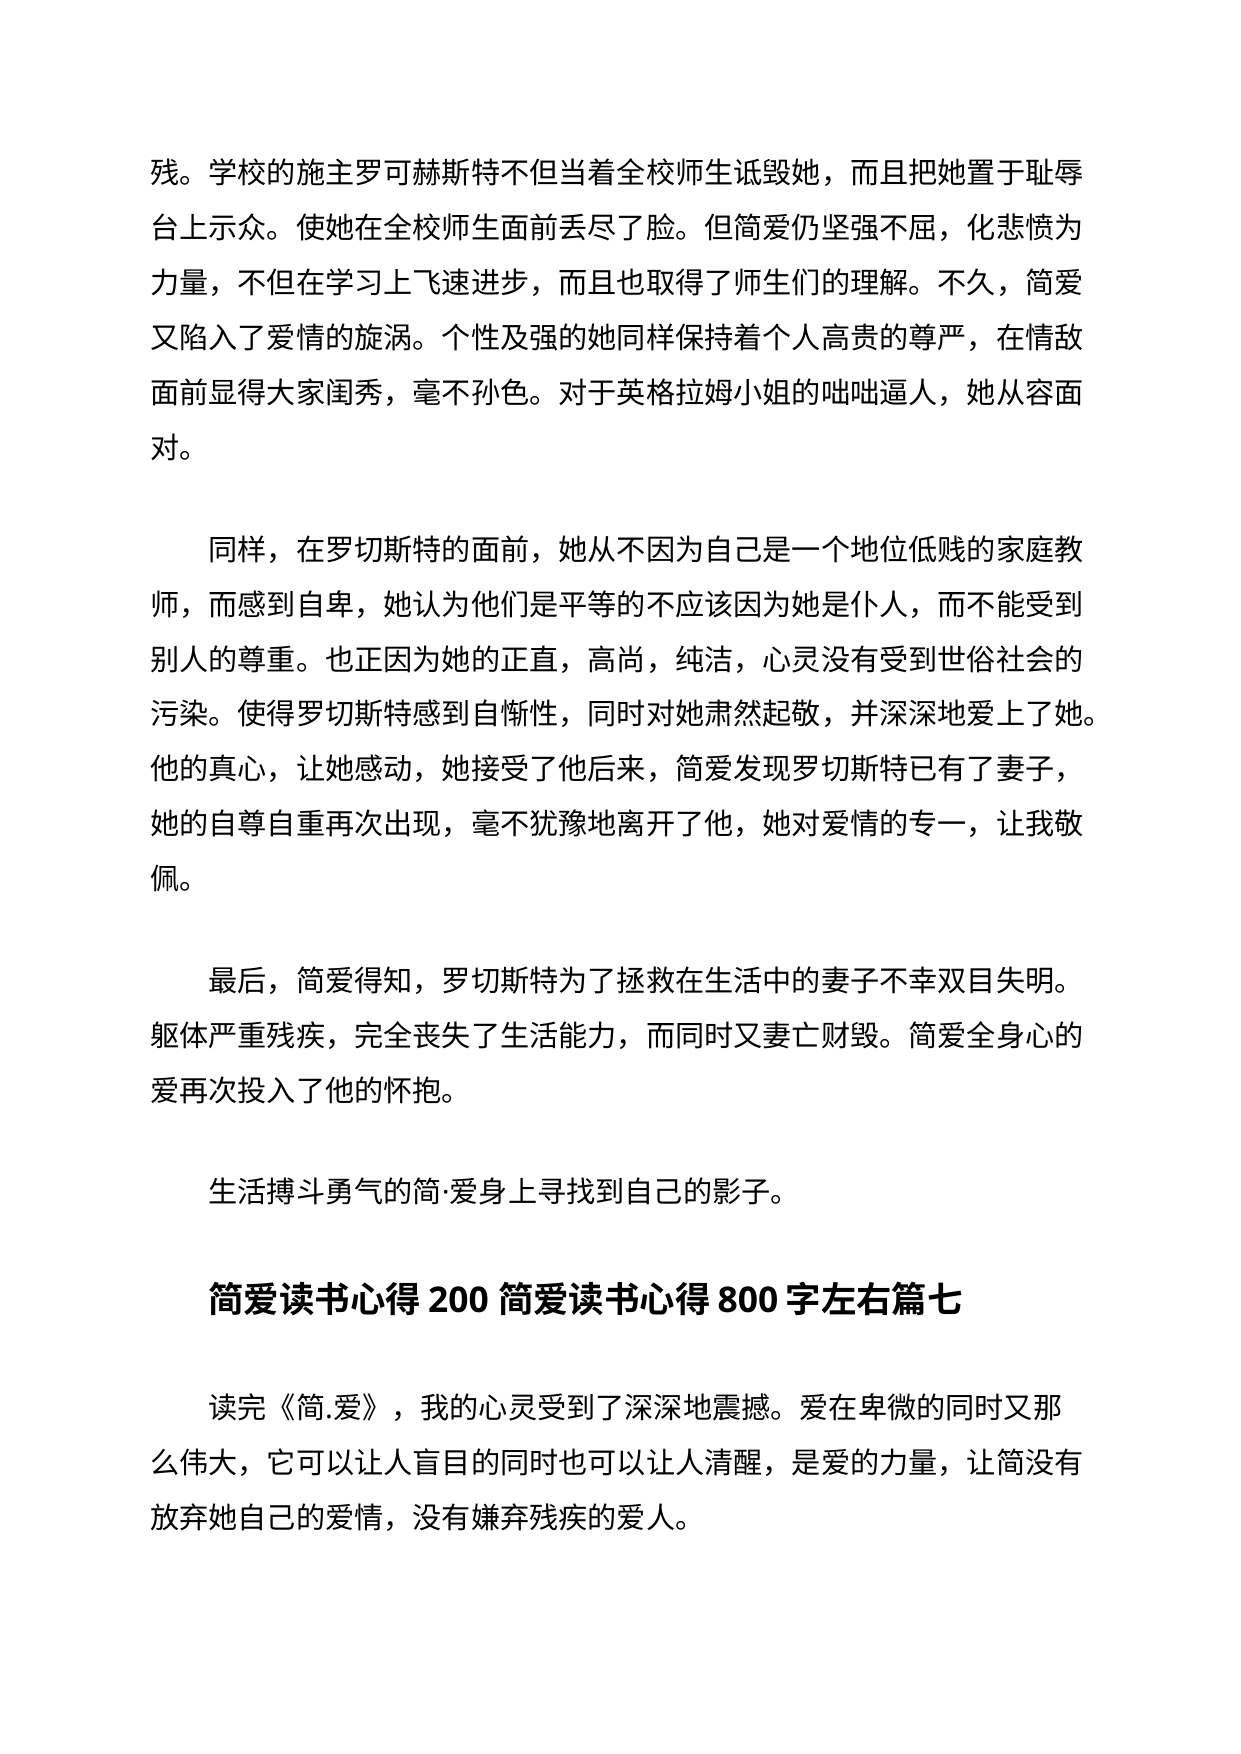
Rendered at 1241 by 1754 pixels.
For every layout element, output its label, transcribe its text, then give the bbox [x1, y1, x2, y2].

text 简爱读书心得200 简爱读书心得800字左右篇七 [150, 1271, 1090, 1322]
text 生活搏斗勇气的简·爱身上寻找到自己的影子。 [150, 1169, 1090, 1211]
text 读完《简.爱》，我的心灵受到了深深地震撼。爱在卑微的同时又那么伟大，它可以让人盲目的同时也可以让人清醒，是爱的力量，让简没有放弃她自己的爱情，没有嫌弃残疾的爱人。 [150, 1384, 1090, 1537]
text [150, 150, 1090, 467]
text 最后，简爱得知，罗切斯特为了拯救在生活中的妻子不幸双目失明。躯体严重残疾，完全丧失了生活能力，而同时又妻亡财毁。简爱全身心的爱再次投入了他的怀抱。 [150, 957, 1090, 1109]
text 同样，在罗切斯特的面前，她从不因为自己是一个地位低贱的家庭教师，而感到自卑，她认为他们是平等的不应该因为她是仆人，而不能受到别人的尊重。也正因为她的正直，高尚，纯洁，心灵没有受到世俗社会的污染。使得罗切斯特感到自惭性，同时对她肃然起敬，并深深地爱上了她。他的真心，让她感动，她接受了他后来，简爱发现罗切斯特已有了妻子，她的自尊自重再次出现，毫不犹豫地离开了他，她对爱情的专一，让我敬佩。 [150, 526, 1090, 898]
